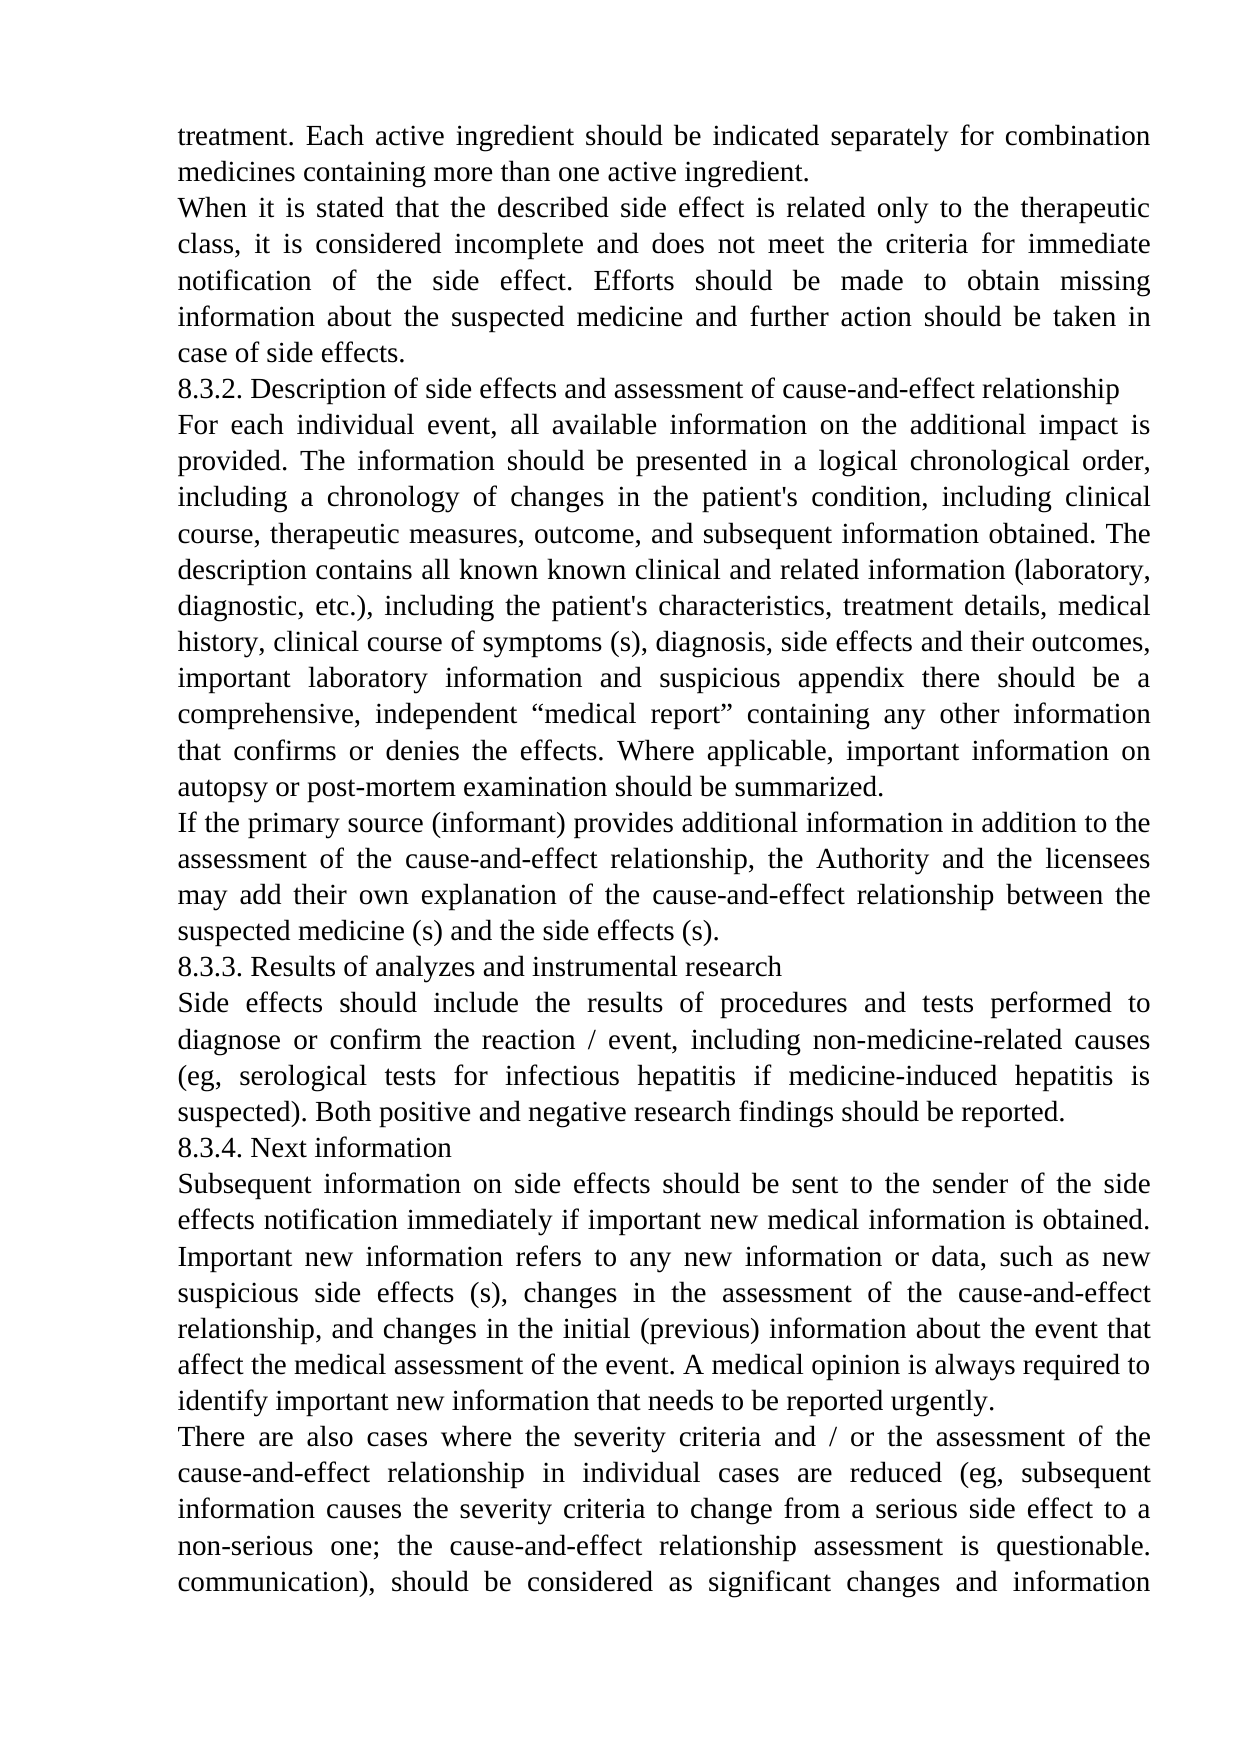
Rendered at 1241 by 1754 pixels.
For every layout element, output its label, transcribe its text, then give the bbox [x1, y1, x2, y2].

text When it is stated that the described side effect is related only to the therapeutic class, it is considered incomplete and does not meet the criteria for immediate notification of the side effect. Efforts should be made to obtain missing information about the suspected medicine and further action should be taken in case of side effects. [177, 190, 1152, 368]
text 8.3.4. Next information [177, 1130, 1152, 1164]
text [177, 118, 1152, 188]
text 8.3.3. Results of analyzes and instrumental research [177, 949, 1152, 983]
text For each individual event, all available information on the additional impact is provided. The information should be presented in a logical chronological order, including a chronology of changes in the patient's condition, including clinical course, therapeutic measures, outcome, and subsequent information obtained. The description contains all known known clinical and related information (laboratory, diagnostic, etc.), including the patient's characteristics, treatment details, medical history, clinical course of symptoms (s), diagnosis, side effects and their outcomes, important laboratory information and suspicious appendix there should be a comprehensive, independent “medical report” containing any other information that confirms or denies the effects. Where applicable, important information on autopsy or post-mortem examination should be summarized. [177, 407, 1152, 802]
text Side effects should include the results of procedures and tests performed to diagnose or confirm the reaction / event, including non-medicine-related causes (eg, serological tests for infectious hepatitis if medicine-induced hepatitis is suspected). Both positive and negative research findings should be reported. [177, 986, 1152, 1128]
text Subsequent information on side effects should be sent to the sender of the side effects notification immediately if important new medical information is obtained. Important new information refers to any new information or data, such as new suspicious side effects (s), changes in the assessment of the cause-and-effect relationship, and changes in the initial (previous) information about the event that affect the medical assessment of the event. A medical opinion is always required to identify important new information that needs to be reported urgently. [177, 1166, 1152, 1417]
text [177, 1419, 1152, 1597]
text If the primary source (informant) provides additional information in addition to the assessment of the cause-and-effect relationship, the Authority and the licensees may add their own explanation of the cause-and-effect relationship between the suspected medicine (s) and the side effects (s). [177, 805, 1152, 947]
text 8.3.2. Description of side effects and assessment of cause-and-effect relationship [177, 371, 1152, 405]
